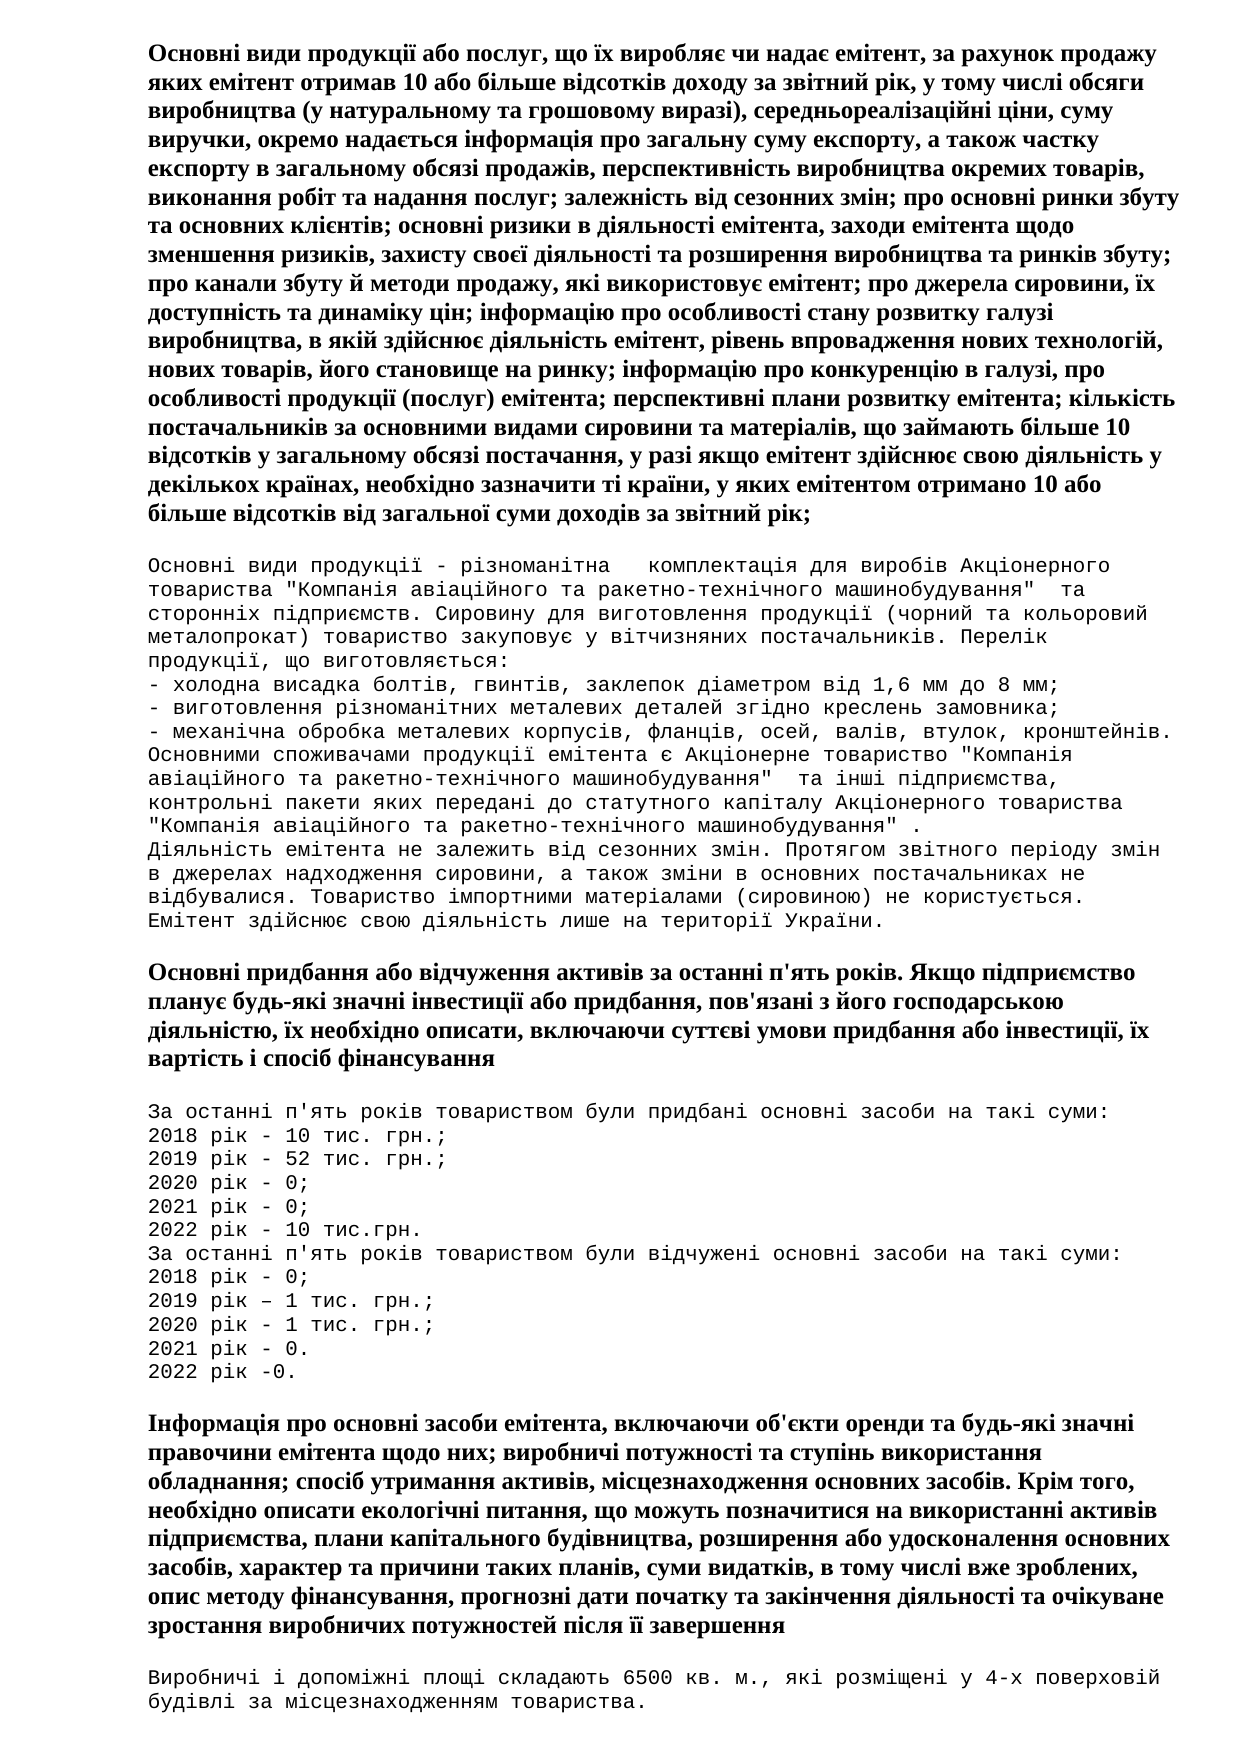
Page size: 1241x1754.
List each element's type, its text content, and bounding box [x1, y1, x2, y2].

text 2019 рік – 1 тис. грн.; [148, 1290, 1181, 1314]
text Основнi види продукцiї - різноманітна комплектацiя для виробiв Акціонерного товариства "Компанія авіаційного та ракетно-технічного машинобудування" та сторонніх пiдприємств. Сировину для виготовлення продукцiї (чорний та кольоровий металопрокат) товариство закуповує у вітчизняних постачальникiв. Перелiк продукцiї, що виготовляється: [148, 555, 1181, 673]
text 2021 рік - 0. [148, 1337, 1181, 1361]
text За останнi п'ять рокiв товариством були придбані основні засоби на такі суми: [148, 1101, 1181, 1125]
text 2022 рік -0. [148, 1361, 1181, 1385]
text 2022 рік - 10 тис.грн. [148, 1219, 1181, 1243]
text 2018 рік - 0; [148, 1267, 1181, 1290]
text - механiчна обробка металевих корпусiв, фланцiв, осей, валiв, втулок, кронштейнiв. [148, 721, 1181, 744]
text 2018 рік - 10 тис. грн.; [148, 1125, 1181, 1148]
text 2020 рік - 1 тис. грн.; [148, 1314, 1181, 1337]
text Інформація про основні засоби емітента, включаючи об'єкти оренди та будь-які значні правочини емітента щодо них; виробничі потужності та ступінь використання обладнання; спосіб утримання активів, місцезнаходження основних засобів. Крім того, необхідно описати екологічні питання, що можуть позначитися на використанні активів підприємства, плани капітального будівництва, розширення або удосконалення основних засобів, характер та причини таких планів, суми видатків, в тому числі вже зроблених, опис методу фінансування, прогнозні дати початку та закінчення діяльності та очікуване зростання виробничих потужностей після її завершення [148, 1408, 1181, 1638]
text - виготовлення рiзноманiтних металевих деталей згiдно креслень замовника; [148, 697, 1181, 721]
text - холодна висадка болтiв, гвинтiв, заклепок дiаметром вiд 1,6 мм до 8 мм; [148, 673, 1181, 697]
text 2021 рік - 0; [148, 1196, 1181, 1219]
text 2020 рік - 0; [148, 1172, 1181, 1196]
text Основні види продукції або послуг, що їх виробляє чи надає емітент, за рахунок продажу яких емітент отримав 10 або більше відсотків доходу за звітний рік, у тому числі обсяги виробництва (у натуральному та грошовому виразі), середньореалізаційні ціни, суму виручки, окремо надається інформація про загальну суму експорту, а також частку експорту в загальному обсязі продажів, перспективність виробництва окремих товарів, виконання робіт та надання послуг; залежність від сезонних змін; про основні ринки збуту та основних клієнтів; основні ризики в діяльності емітента, заходи емітента щодо зменшення ризиків, захисту своєї діяльності та розширення виробництва та ринків збуту; про канали збуту й методи продажу, які використовує емітент; про джерела сировини, їх доступність та динаміку цін; інформацію про особливості стану розвитку галузі виробництва, в якій здійснює діяльність емітент, рівень впровадження нових технологій, нових товарів, його становище на ринку; інформацію про конкуренцію в галузі, про особливості продукції (послуг) емітента; перспективні плани розвитку емітента; кількість постачальників за основними видами сировини та матеріалів, що займають більше 10 відсотків у загальному обсязі постачання, у разі якщо емітент здійснює свою діяльність у декількох країнах, необхідно зазначити ті країни, у яких емітентом отримано 10 або більше відсотків від загальної суми доходів за звітний рік; [148, 38, 1181, 527]
text Дiяльнiсть емiтента не залежить вiд сезонних змiн. Протягом звiтного перiоду змiн в джерелах надходження сировини, а також змiни в основних постачальниках не вiдбувалися. Товариство iмпортними матерiалами (сировиною) не користується. [148, 839, 1181, 910]
text Основні придбання або відчуження активів за останні п'ять років. Якщо підприємство планує будь-які значні інвестиції або придбання, пов'язані з його господарською діяльністю, їх необхідно описати, включаючи суттєві умови придбання або інвестиції, їх вартість і спосіб фінансування [148, 957, 1181, 1072]
text 2019 рік - 52 тис. грн.; [148, 1148, 1181, 1172]
text Виробничi i допомiжнi площi складають 6500 кв. м., якi розмiщенi у 4-х поверховiй будiвлi за мiсцезнаходженням товариства. [148, 1667, 1181, 1714]
text Емiтент здiйснює свою дiяльнiсть лише на територiї України. [148, 910, 1181, 934]
text Основними споживачами продукцiї емiтента є Акціонерне товариство "Компанія авіаційного та ракетно-технічного машинобудування" та інші пiдприємства, контрольні пакети яких передані до статутного капіталу Акціонерного товариства "Компанія авіаційного та ракетно-технічного машинобудування" . [148, 744, 1181, 839]
text За останнi п'ять рокiв товариством були відчужені основні засоби на такі суми: [148, 1243, 1181, 1267]
